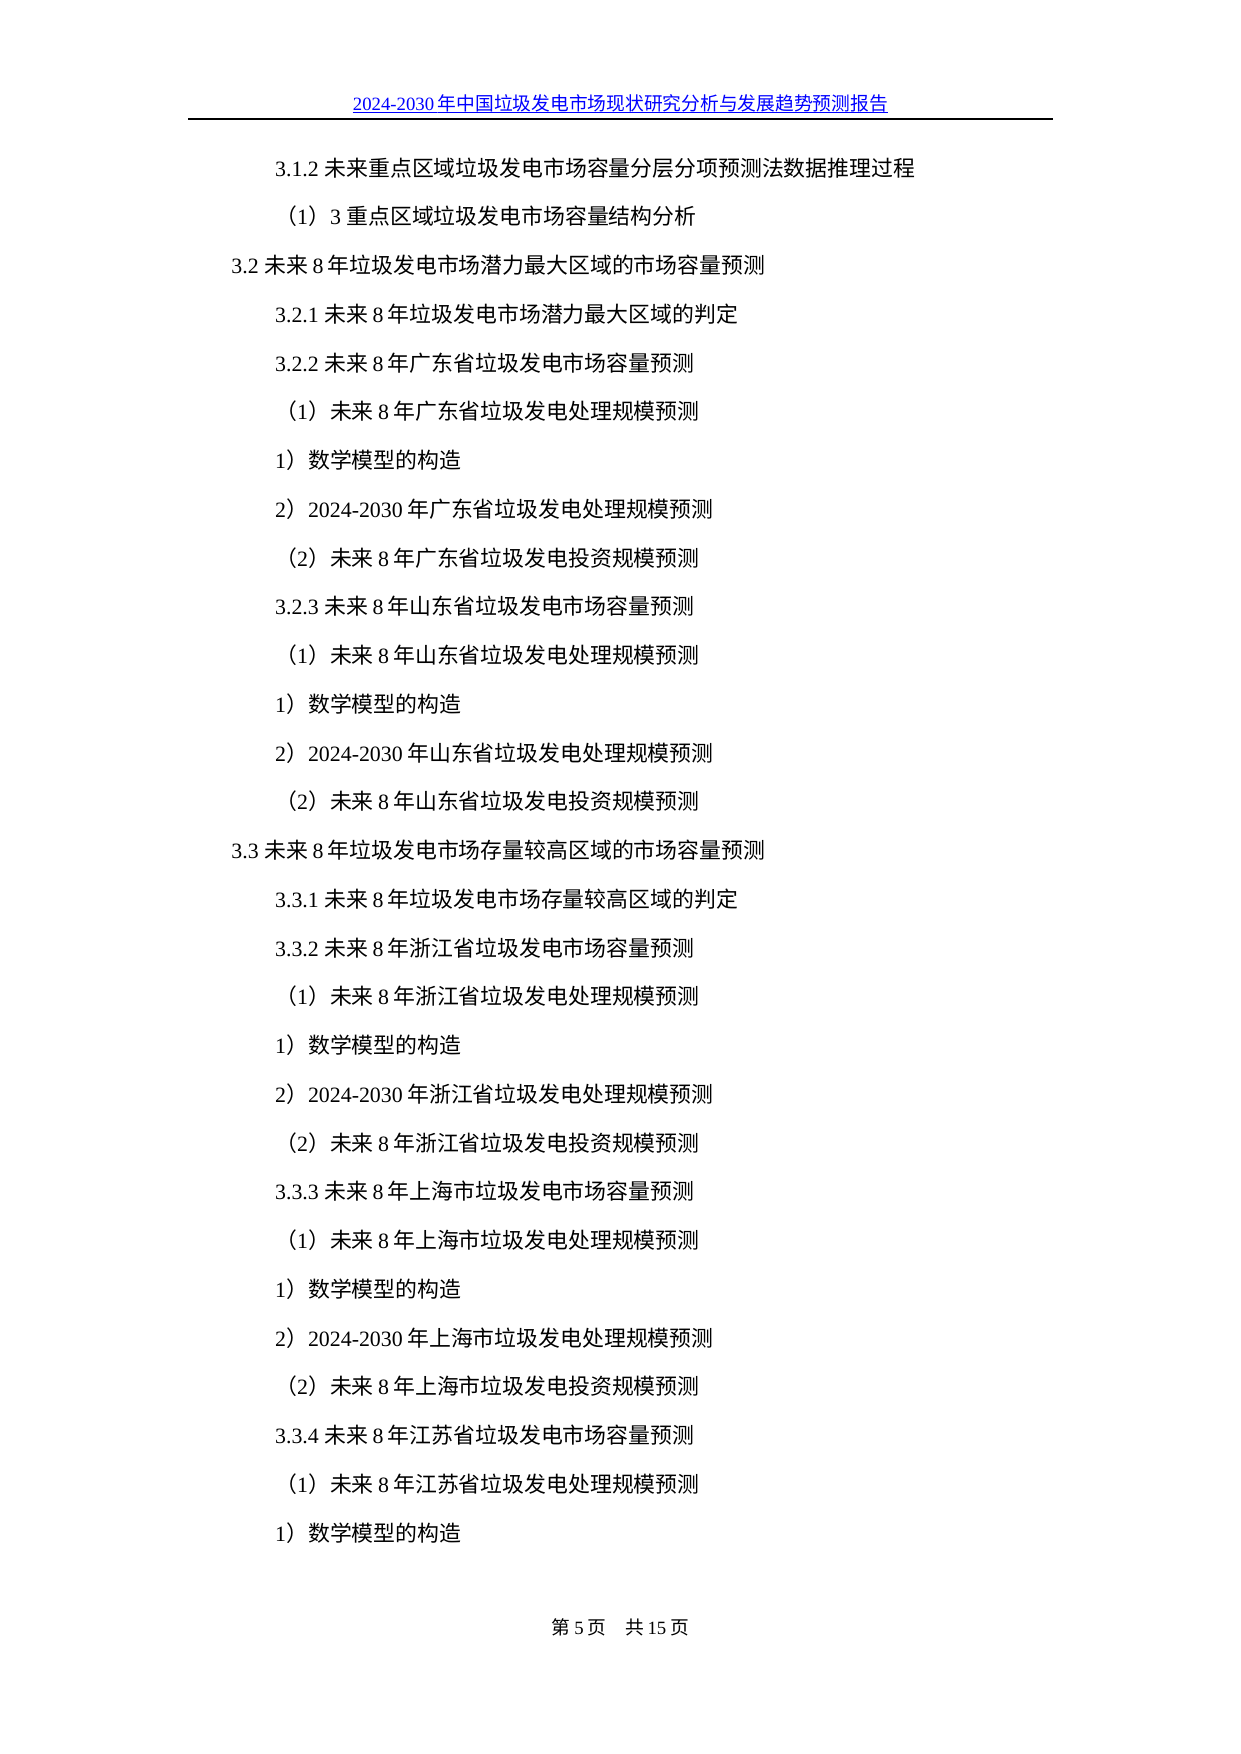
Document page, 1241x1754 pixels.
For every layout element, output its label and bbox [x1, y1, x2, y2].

text [187, 150, 1053, 1548]
